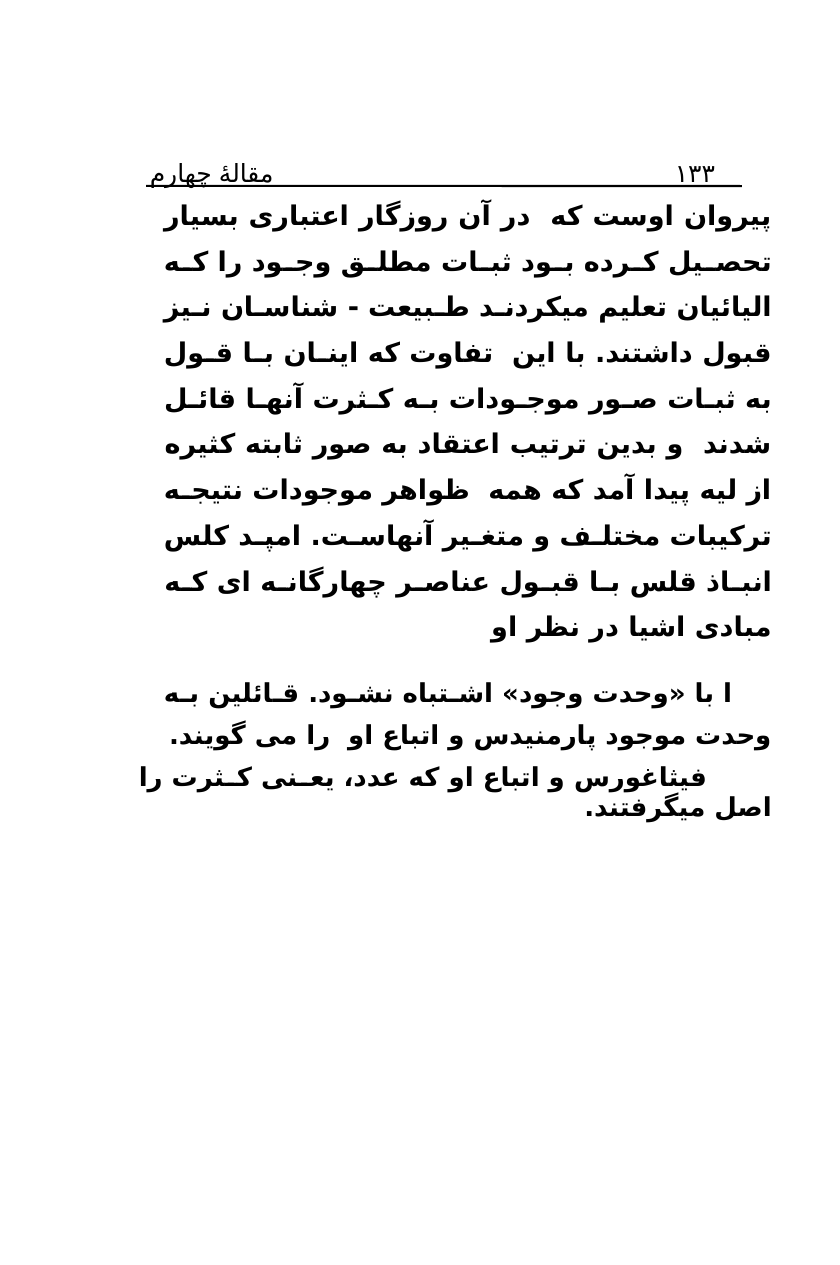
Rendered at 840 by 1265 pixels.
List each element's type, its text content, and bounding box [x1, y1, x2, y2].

text فیثاغورس و اتباع او که عدد، یعنی کثرت را اصل میگرفتند. [139, 762, 772, 822]
text ا با «وحدت وجود» اشتباه نشود. قائلین به وحدت موجود پارمنیدس و اتباع او را می گویند. [164, 678, 772, 750]
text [164, 200, 772, 643]
